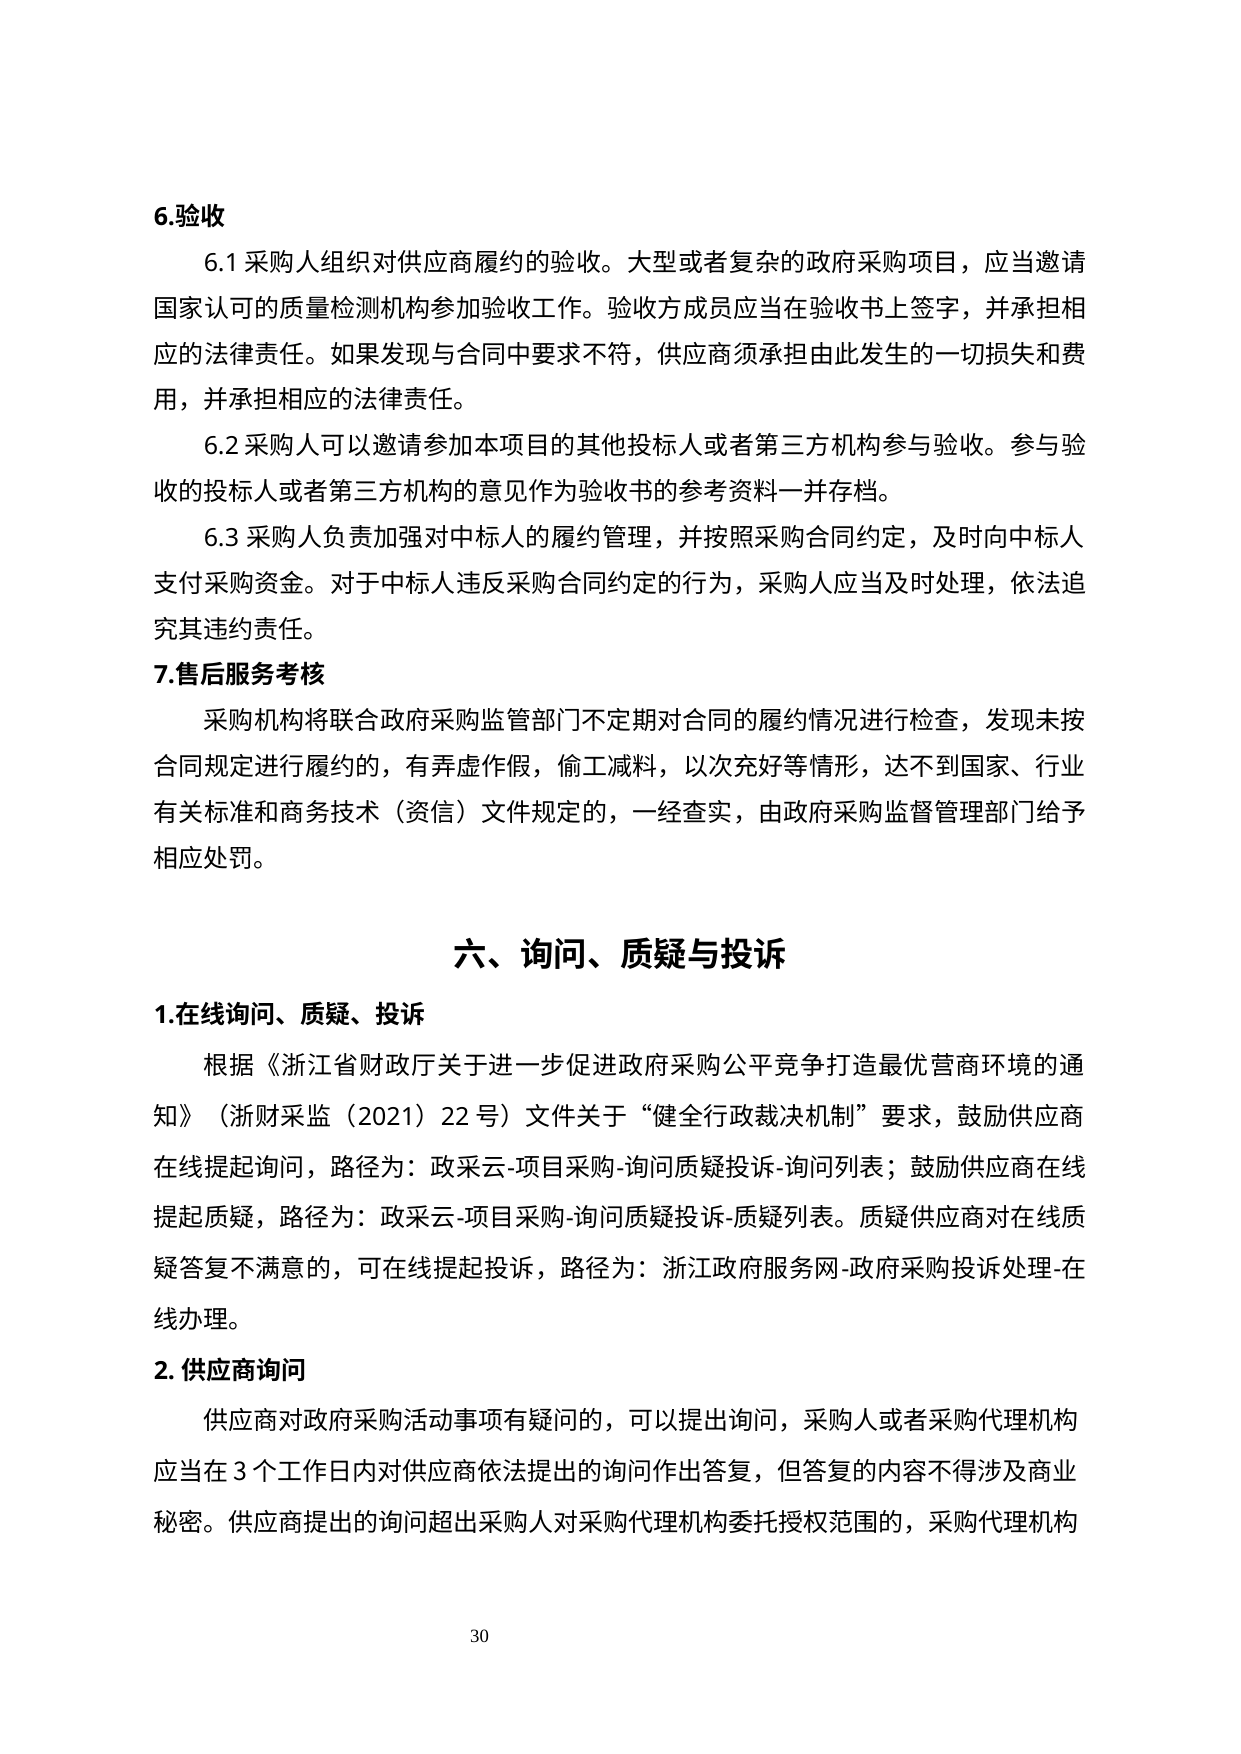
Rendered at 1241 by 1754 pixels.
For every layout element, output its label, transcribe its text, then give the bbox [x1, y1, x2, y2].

text 1.在线询问、质疑、投诉 [153, 995, 1087, 1031]
text 6.验收 [153, 189, 1087, 235]
text 六、询问、质疑与投诉 [153, 927, 1087, 976]
text 2. 供应商询问 [153, 1350, 1087, 1386]
text 6.3 采购人负责加强对中标人的履约管理，并按照采购合同约定，及时向中标人支付采购资金。对于中标人违反采购合同约定的行为，采购人应当及时处理，依法追究其违约责任。 [153, 510, 1087, 647]
text 采购机构将联合政府采购监管部门不定期对合同的履约情况进行检查，发现未按合同规定进行履约的，有弄虚作假，偷工减料，以次充好等情形，达不到国家、行业有关标准和商务技术（资信）文件规定的，一经查实，由政府采购监督管理部门给予相应处罚。 [153, 693, 1087, 876]
text 6.1采购人组织对供应商履约的验收。大型或者复杂的政府采购项目，应当邀请国家认可的质量检测机构参加验收工作。验收方成员应当在验收书上签字，并承担相应的法律责任。如果发现与合同中要求不符，供应商须承担由此发生的一切损失和费用，并承担相应的法律责任。 [153, 235, 1087, 418]
text 根据《浙江省财政厅关于进一步促进政府采购公平竞争打造最优营商环境的通知》（浙财采监（2021）22号）文件关于“健全行政裁决机制”要求，鼓励供应商在线提起询问，路径为：政采云-项目采购-询问质疑投诉-询问列表；鼓励供应商在线提起质疑，路径为：政采云-项目采购-询问质疑投诉-质疑列表。质疑供应商对在线质疑答复不满意的，可在线提起投诉，路径为：浙江政府服务网-政府采购投诉处理-在线办理。 [153, 1046, 1087, 1336]
text 7.售后服务考核 [153, 647, 1087, 693]
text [153, 1401, 1087, 1538]
text 6.2采购人可以邀请参加本项目的其他投标人或者第三方机构参与验收。参与验收的投标人或者第三方机构的意见作为验收书的参考资料一并存档。 [153, 418, 1087, 510]
